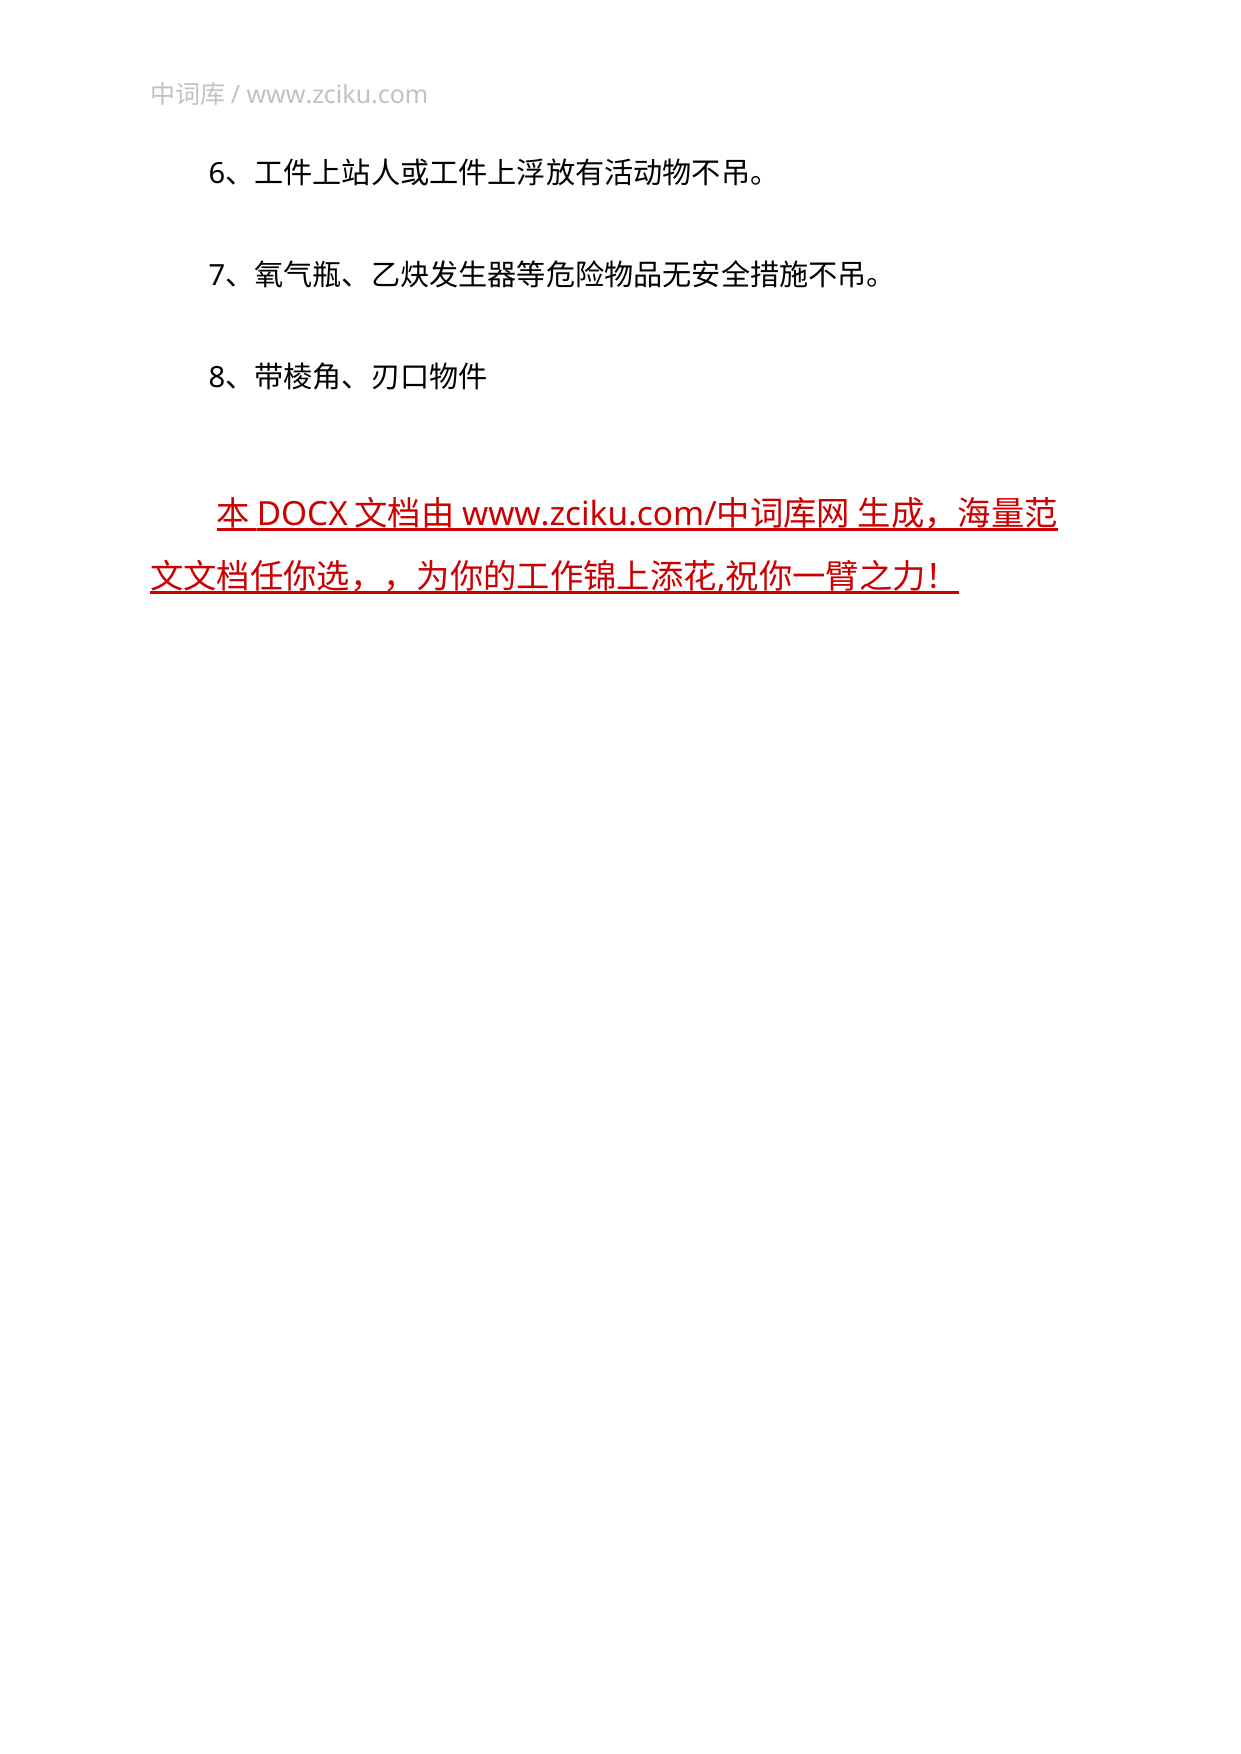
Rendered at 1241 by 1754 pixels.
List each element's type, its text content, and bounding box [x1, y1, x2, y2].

text 本DOCX文档由 www.zciku.com/中词库网 生成，海量范文文档任你选，，为你的工作锦上添花,祝你一臂之力！ [150, 487, 1090, 598]
text 7、氧气瓶、乙炔发生器等危险物品无安全措施不吊。 [150, 252, 1090, 294]
text 8、带棱角、刃口物件 [150, 354, 1090, 396]
text 6、工件上站人或工件上浮放有活动物不吊。 [150, 150, 1090, 192]
